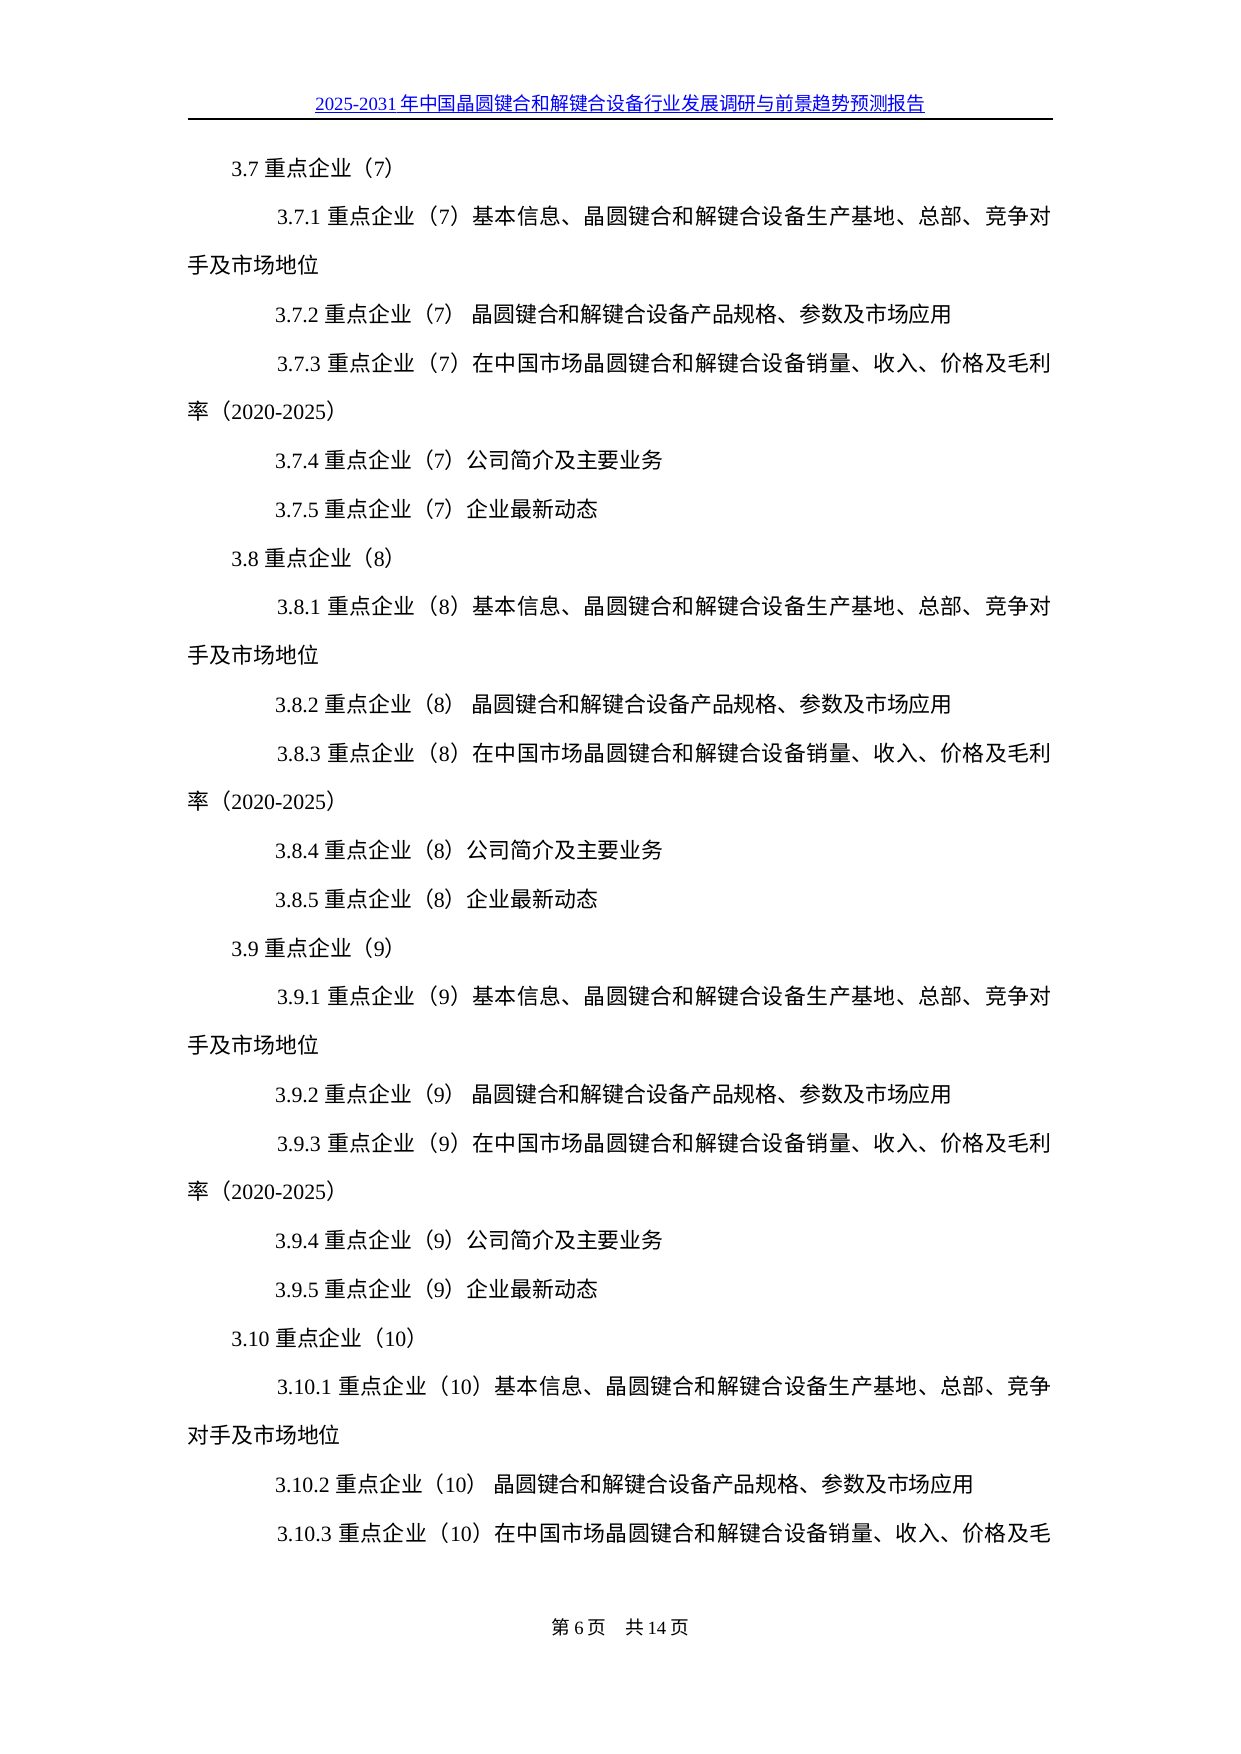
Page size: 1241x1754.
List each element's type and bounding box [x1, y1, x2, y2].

text [187, 150, 1053, 1548]
